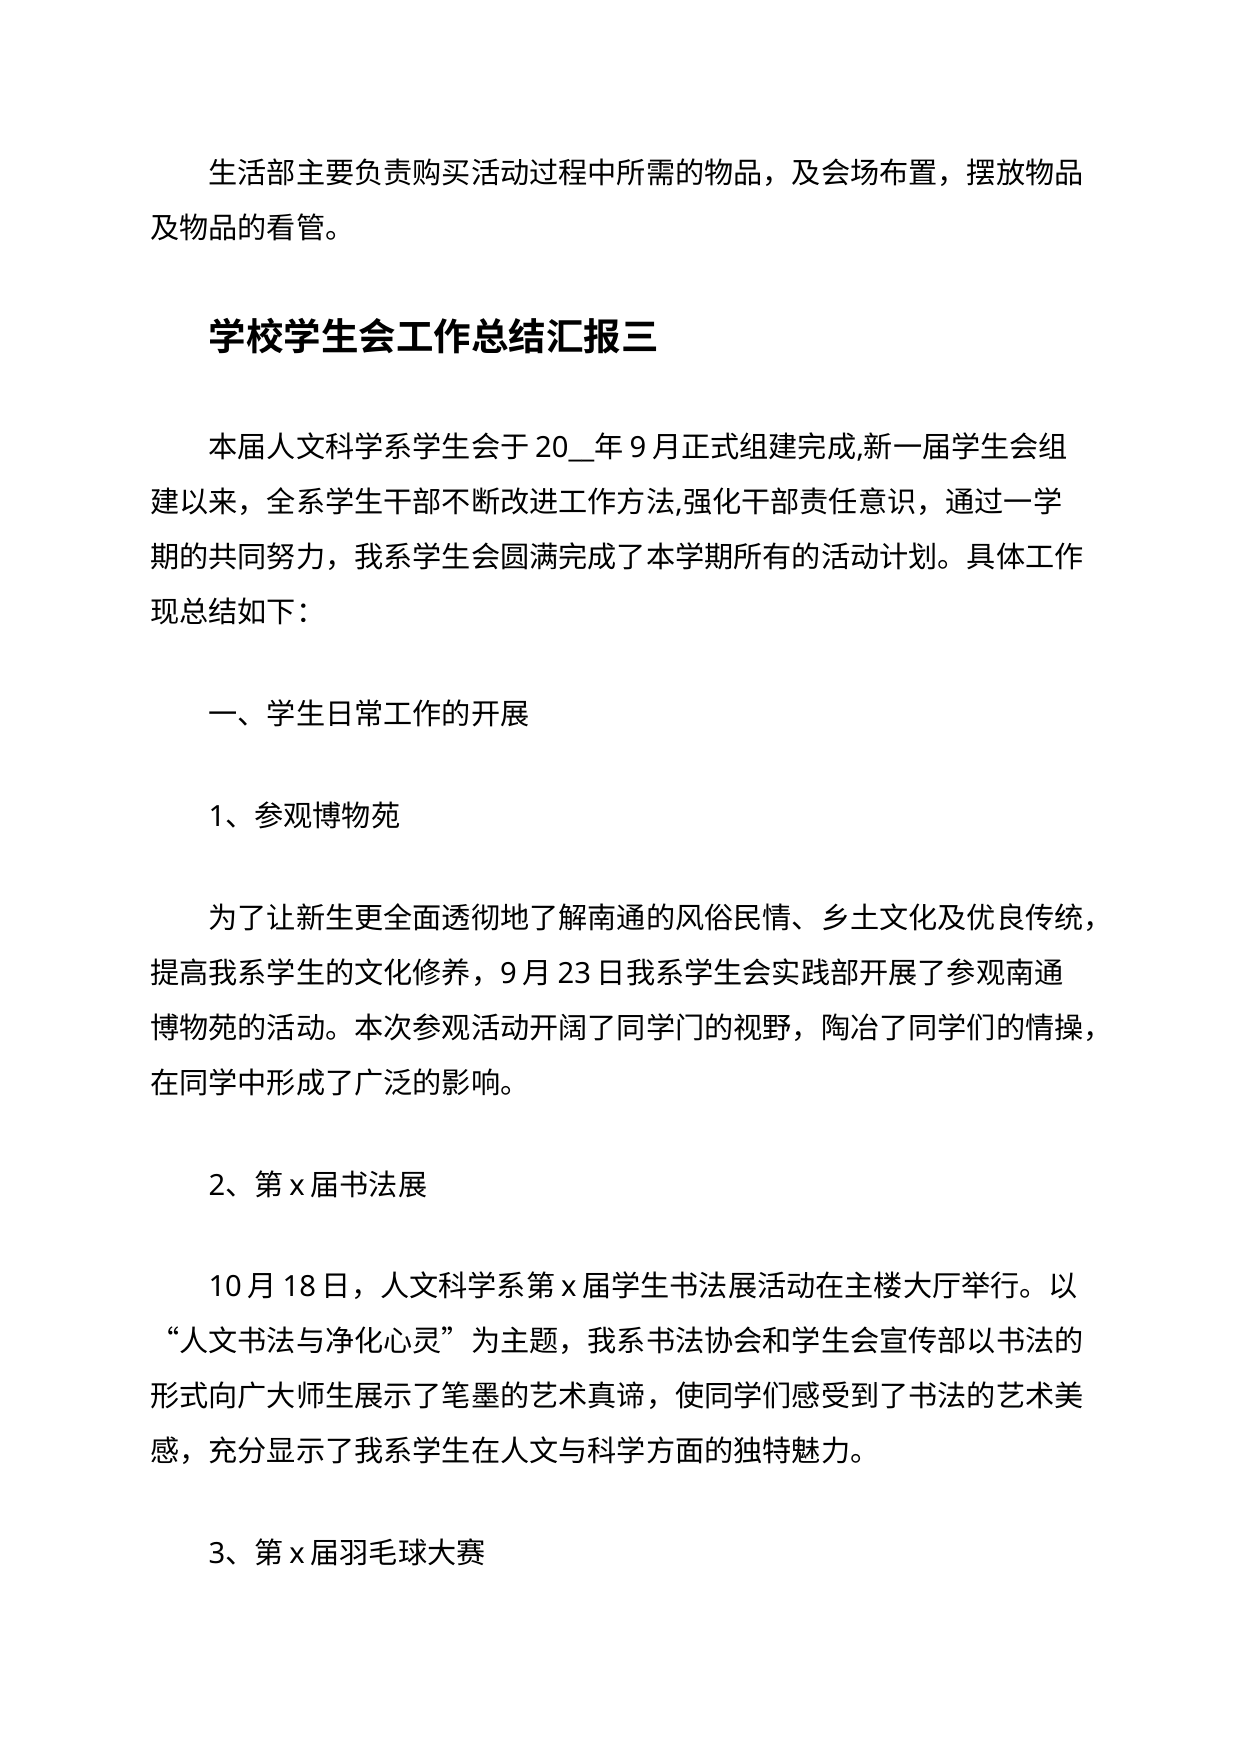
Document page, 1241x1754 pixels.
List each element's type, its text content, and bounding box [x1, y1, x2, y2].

text 学校学生会工作总结汇报三 [150, 307, 1090, 361]
text 2、第x届书法展 [150, 1161, 1090, 1203]
text 为了让新生更全面透彻地了解南通的风俗民情、乡土文化及优良传统，提高我系学生的文化修养，9月23日我系学生会实践部开展了参观南通博物苑的活动。本次参观活动开阔了同学门的视野，陶冶了同学们的情操，在同学中形成了广泛的影响。 [150, 894, 1090, 1102]
text 一、学生日常工作的开展 [150, 691, 1090, 733]
text 1、参观博物苑 [150, 792, 1090, 835]
text 生活部主要负责购买活动过程中所需的物品，及会场布置，摆放物品及物品的看管。 [150, 150, 1090, 247]
text 本届人文科学系学生会于20__年9月正式组建完成,新一届学生会组建以来，全系学生干部不断改进工作方法,强化干部责任意识，通过一学期的共同努力，我系学生会圆满完成了本学期所有的活动计划。具体工作现总结如下： [150, 424, 1090, 631]
text 10月18日，人文科学系第x届学生书法展活动在主楼大厅举行。以“人文书法与净化心灵”为主题，我系书法协会和学生会宣传部以书法的形式向广大师生展示了笔墨的艺术真谛，使同学们感受到了书法的艺术美感，充分显示了我系学生在人文与科学方面的独特魅力。 [150, 1263, 1090, 1470]
text 3、第x届羽毛球大赛 [150, 1529, 1090, 1572]
